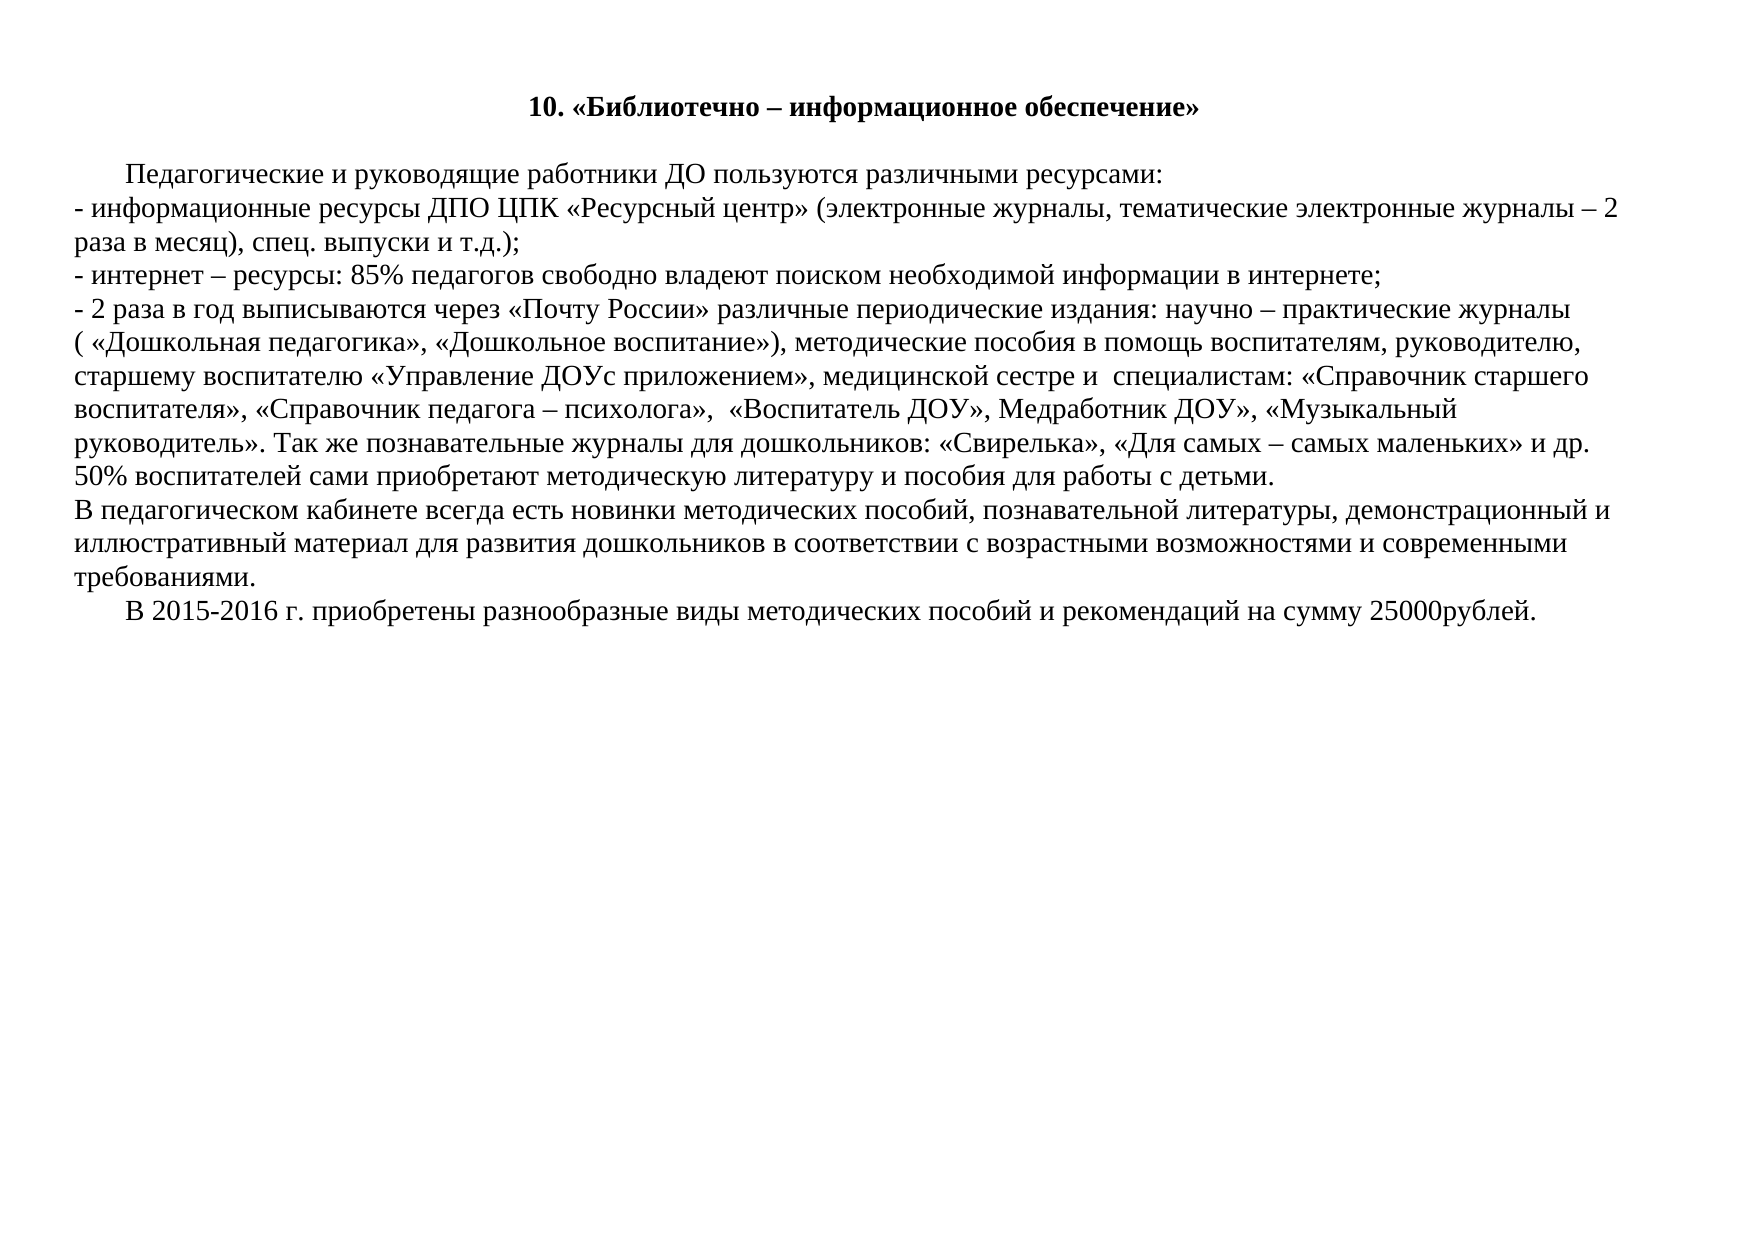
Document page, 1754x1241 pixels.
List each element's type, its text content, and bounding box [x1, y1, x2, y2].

text 50% воспитателей сами приобретают методическую литературу и пособия для работы с детьми. [74, 458, 1654, 492]
text В педагогическом кабинете всегда есть новинки методических пособий, познавательной литературы, демонстрационный и иллюстративный материал для развития дошкольников в соответствии с возрастными возможностями и современными требованиями. [74, 492, 1654, 593]
text Педагогические и руководящие работники ДО пользуются различными ресурсами: [74, 157, 1654, 190]
text - информационные ресурсы ДПО ЦПК «Ресурсный центр» (электронные журналы, тематические электронные журналы – 2 раза в месяц), спец. выпуски и т.д.); [74, 190, 1654, 257]
text 10. «Библиотечно – информационное обеспечение» [74, 89, 1654, 123]
text - 2 раза в год выписываются через «Почту России» различные периодические издания: научно – практические журналы ( «Дошкольная педагогика», «Дошкольное воспитание»), методические пособия в помощь воспитателям, руководителю, старшему воспитателю «Управление ДОУс приложением», медицинской сестре и специалистам: «Справочник старшего воспитателя», «Справочник педагога – психолога», «Воспитатель ДОУ», Медработник ДОУ», «Музыкальный руководитель». Так же познавательные журналы для дошкольников: «Свирелька», «Для самых – самых маленьких» и др. [74, 291, 1654, 458]
text - интернет – ресурсы: 85% педагогов свободно владеют поиском необходимой информации в интернете; [74, 257, 1654, 291]
text В 2015-2016 г. приобретены разнообразные виды методических пособий и рекомендаций на сумму 25000рублей. [74, 593, 1654, 626]
